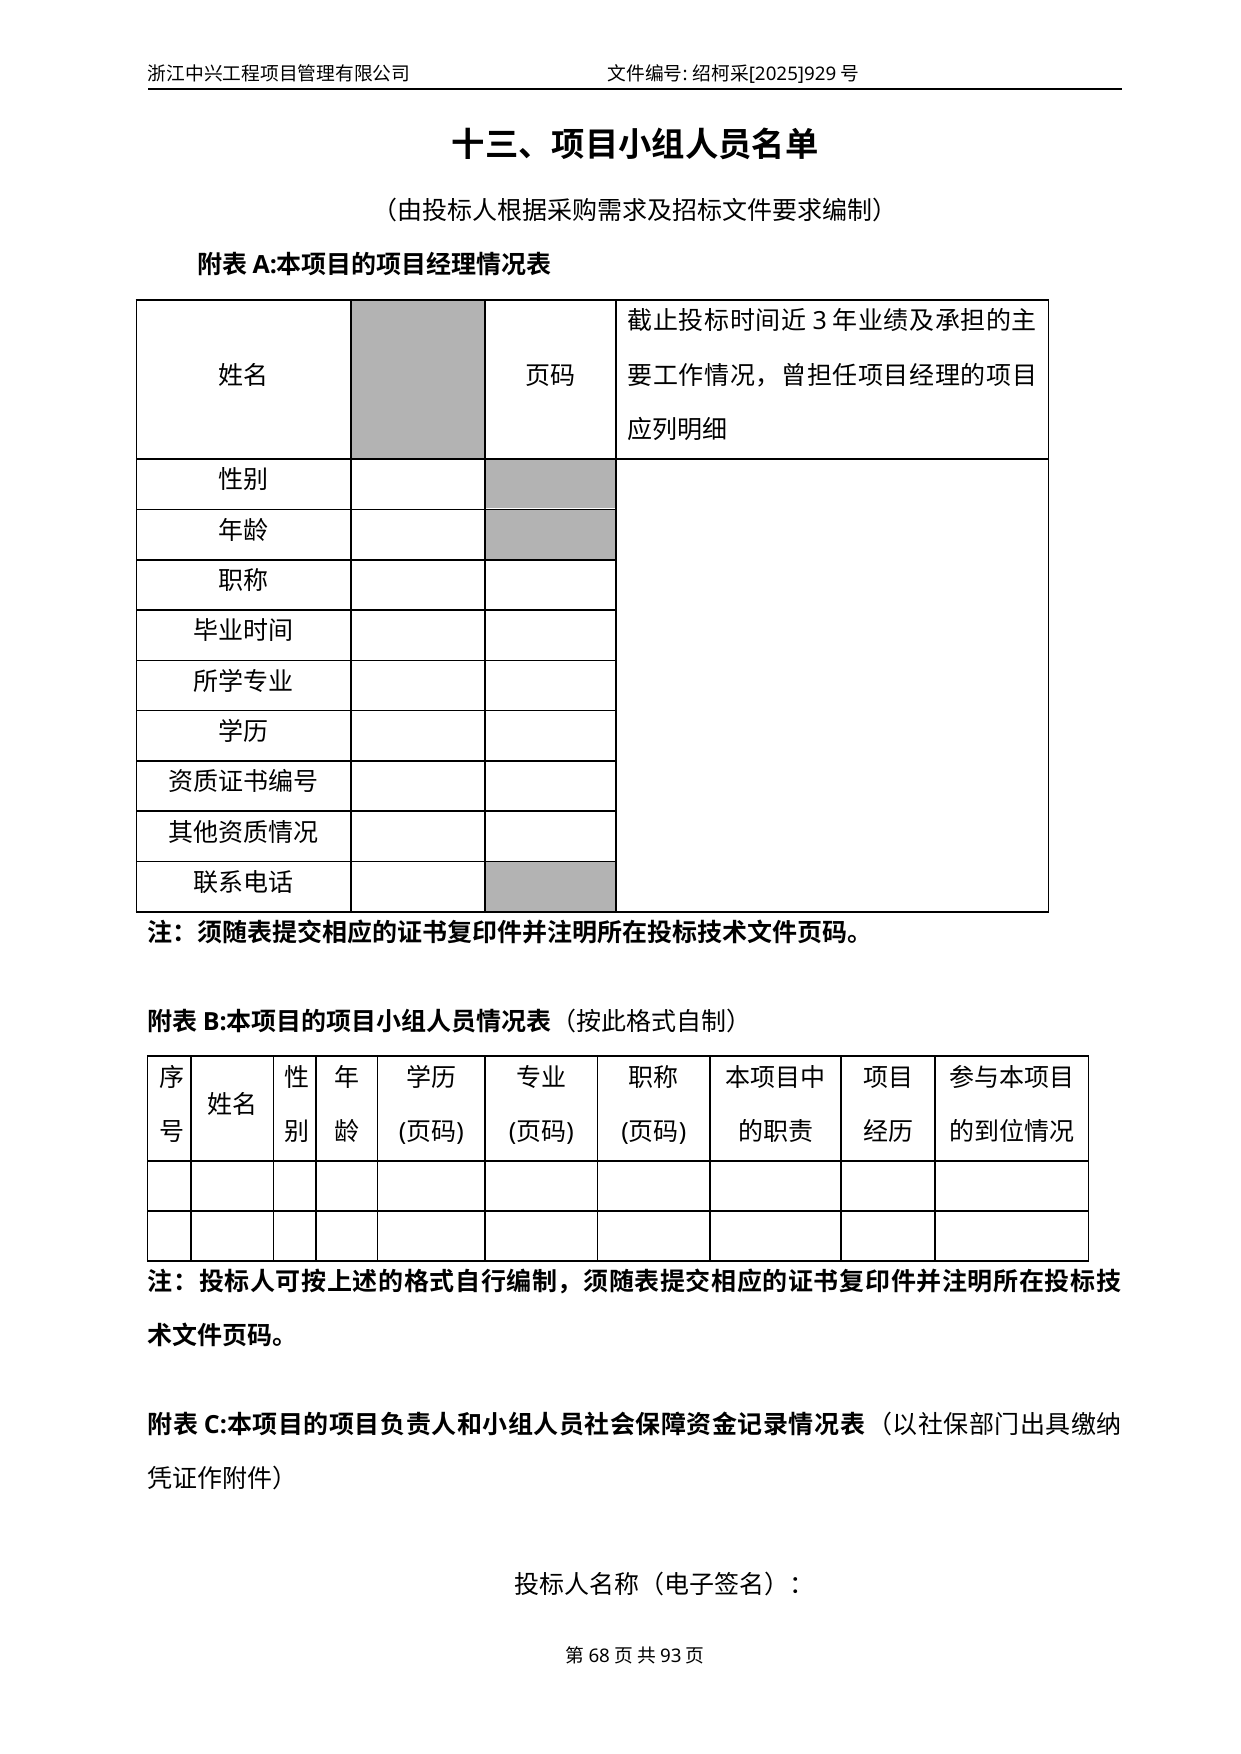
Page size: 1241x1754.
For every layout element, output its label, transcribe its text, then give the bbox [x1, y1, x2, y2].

table_cell [486, 812, 615, 861]
text 注：投标人可按上述的格式自行编制，须随表提交相应的证书复印件并注明所在投标技术文件页码。 [148, 1261, 1122, 1352]
table_cell 职称 [137, 561, 350, 609]
table_cell 联系电话 [137, 862, 350, 911]
table_cell [148, 1162, 190, 1210]
table_cell [486, 762, 615, 810]
table_cell [274, 1212, 315, 1260]
table_cell 年龄 [137, 510, 350, 559]
table_cell [486, 460, 615, 508]
table_cell [486, 611, 615, 659]
table_cell [148, 1212, 190, 1260]
table_cell [378, 1162, 484, 1210]
text 附表A:本项目的项目经理情况表 [148, 245, 1122, 281]
table_cell [352, 812, 484, 861]
table_header 参与本项目的到位情况 [936, 1057, 1088, 1160]
table_cell 所学专业 [137, 661, 350, 710]
table_cell [378, 1212, 484, 1260]
table_cell [486, 561, 615, 609]
table_header [352, 301, 484, 458]
table_cell 其他资质情况 [137, 812, 350, 861]
table_cell [711, 1212, 840, 1260]
table_cell 资质证书编号 [137, 762, 350, 810]
table_header 姓名 [137, 301, 350, 458]
text 附表C:本项目的项目负责人和小组人员社会保障资金记录情况表（以社保部门出具缴纳凭证作附件） [148, 1404, 1122, 1495]
text 投标人名称（电子签名）： [148, 1564, 1122, 1600]
table_cell [711, 1162, 840, 1210]
table_header 专业 (页码) [486, 1057, 597, 1160]
table_cell [352, 661, 484, 710]
table_cell [486, 711, 615, 760]
text （由投标人根据采购需求及招标文件要求编制） [148, 190, 1122, 227]
table_cell [352, 460, 484, 508]
table_cell [598, 1162, 709, 1210]
table_cell [936, 1162, 1088, 1210]
table_header 学历 (页码) [378, 1057, 484, 1160]
table_cell [352, 862, 484, 911]
table_header 职称 (页码) [598, 1057, 709, 1160]
table_cell [317, 1212, 377, 1260]
table_cell 毕业时间 [137, 611, 350, 659]
table_cell [842, 1162, 934, 1210]
table_header 姓名 [192, 1057, 273, 1160]
text 注：须随表提交相应的证书复印件并注明所在投标技术文件页码。 [148, 913, 1122, 949]
table_cell [192, 1162, 273, 1210]
table_cell [352, 711, 484, 760]
table_header 本项目中的职责 [711, 1057, 840, 1160]
table_cell [274, 1162, 315, 1210]
table_header 页码 [486, 301, 615, 458]
text 附表B:本项目的项目小组人员情况表（按此格式自制） [148, 1001, 1122, 1037]
table_cell [317, 1162, 377, 1210]
table_cell [486, 1212, 597, 1260]
table_cell [192, 1212, 273, 1260]
table_cell [486, 862, 615, 911]
table_header 截止投标时间近3年业绩及承担的主要工作情况，曾担任项目经理的项目应列明细 [617, 301, 1048, 458]
table_cell [936, 1212, 1088, 1260]
table_header 年龄 [317, 1057, 377, 1160]
table_cell [486, 661, 615, 710]
table_cell [352, 510, 484, 559]
table_cell [352, 611, 484, 659]
table_cell 学历 [137, 711, 350, 760]
table_cell [486, 510, 615, 559]
table_header 性别 [274, 1057, 315, 1160]
table_cell [842, 1212, 934, 1260]
table_cell 性别 [137, 460, 350, 508]
table_cell [617, 460, 1048, 911]
text 十三、项目小组人员名单 [148, 118, 1122, 166]
table_cell [486, 1162, 597, 1210]
table_cell [352, 762, 484, 810]
table_header 序号 [148, 1057, 190, 1160]
table_cell [352, 561, 484, 609]
table_header 项目经历 [842, 1057, 934, 1160]
table_cell [598, 1212, 709, 1260]
